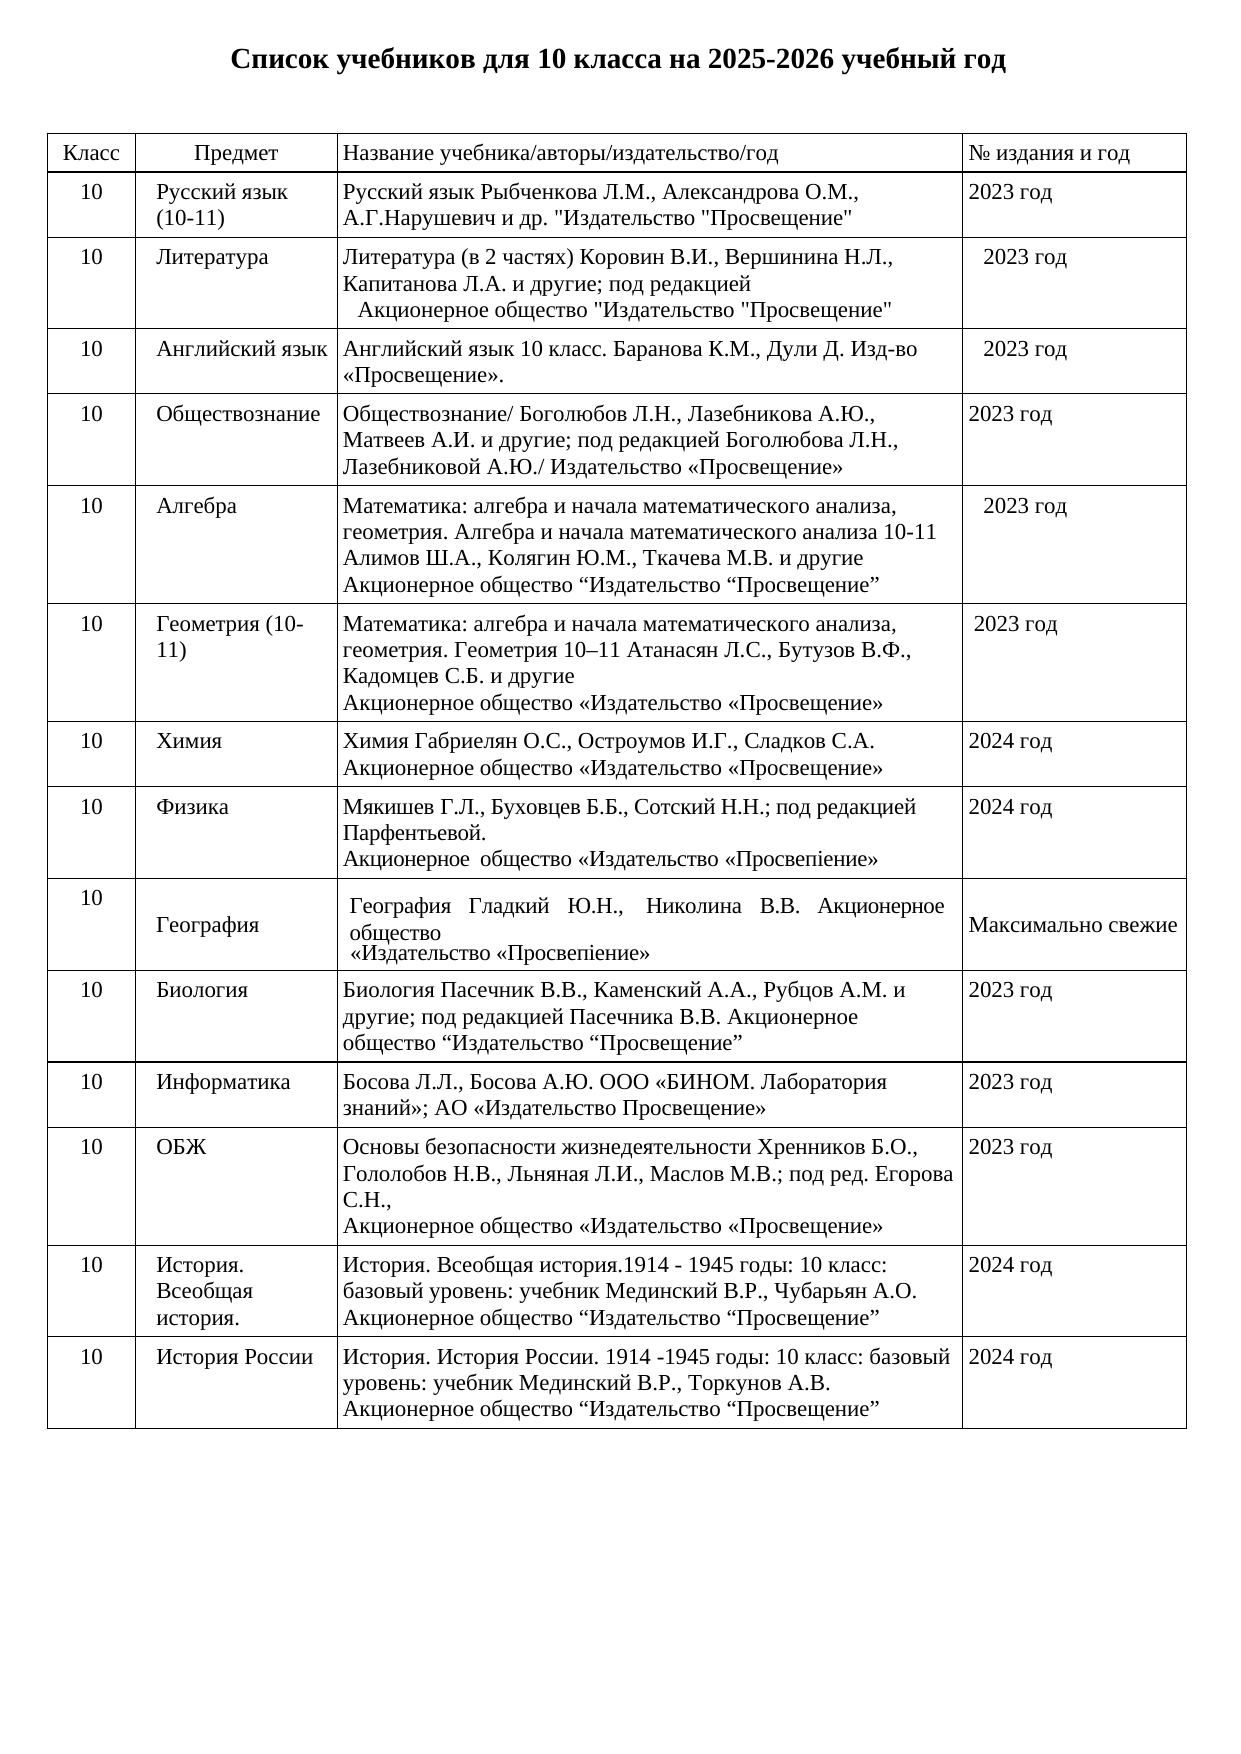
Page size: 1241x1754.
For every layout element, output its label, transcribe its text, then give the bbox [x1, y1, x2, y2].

table_cell Обществознание [136, 394, 337, 485]
table_cell География [136, 879, 337, 970]
table_cell Математика: алгебра и начала математического анализа, геометрия. Алгебра и начала математического анализа 10-11 Алимов Ш.А., Колягин Ю.М., Ткачева М.В. и другие Акционерное общество “Издательство “Просвещение” [338, 486, 962, 603]
table_cell Математика: алгебра и начала математического анализа, геометрия. Геометрия 10–11 Атанасян Л.С., Бутузов В.Ф., Кадомцев С.Б. и другие Акционерное общество «Издательство «Просвещение» [338, 604, 962, 721]
table_cell 2024 год [963, 1337, 1186, 1428]
table_cell 10 [48, 722, 135, 786]
table_cell Русский язык (10-11) [136, 173, 337, 237]
table_cell Геометрия (10-11) [136, 604, 337, 721]
table_cell 2023 год [963, 971, 1186, 1061]
table_cell 2023 год [963, 394, 1186, 485]
table_header Предмет [136, 134, 337, 171]
table_cell Химия Габриелян О.С., Остроумов И.Г., Сладков С.А. Акционерное общество «Издательство «Просвещение» [338, 722, 962, 786]
table_cell Мякишев Г.Л., Буховцев Б.Б., Сотский Н.Н.; под редакцией Парфентьевой. Акционерное общество «Издательство «Просвепіение» [338, 787, 962, 877]
table_cell 2023 год [963, 1063, 1186, 1127]
table_cell 10 [48, 1246, 135, 1336]
table_cell 10 [48, 1063, 135, 1127]
table_cell История. История России. 1914 -1945 годы: 10 класс: базовый уровень: учебник Мединский В.Р., Торкунов А.В. Акционерное общество “Издательство “Просвещение” [338, 1337, 962, 1428]
table_cell География Гладкий Ю.Н., Николина В.В. Акционерное общество «Издательство «Просвепіение» [338, 879, 962, 970]
table_cell 10 [48, 1128, 135, 1244]
table_cell История России [136, 1337, 337, 1428]
table_header Название учебника/авторы/издательство/год [338, 134, 962, 171]
table_header № издания и год [963, 134, 1186, 171]
table_cell Физика [136, 787, 337, 877]
table_cell ОБЖ [136, 1128, 337, 1244]
table_cell 10 [48, 787, 135, 877]
table_cell Алгебра [136, 486, 337, 603]
table_cell 10 [48, 394, 135, 485]
table_header Класс [48, 134, 135, 171]
table_cell 2023 год [963, 173, 1186, 237]
table_cell 2023 год [963, 1128, 1186, 1244]
table_cell Английский язык [136, 329, 337, 393]
table_cell Основы безопасности жизнедеятельности Хренников Б.О., Гололобов Н.В., Льняная Л.И., Маслов М.В.; под ред. Егорова С.Н., Акционерное общество «Издательство «Просвещение» [338, 1128, 962, 1244]
table_cell 2024 год [963, 787, 1186, 877]
table_cell 10 [48, 238, 135, 328]
table_cell 2024 год [963, 1246, 1186, 1336]
table_cell Литература (в 2 частях) Коровин В.И., Вершинина Н.Л., Капитанова Л.А. и другие; под редакцией Акционерное общество "Издательство "Просвещение" [338, 238, 962, 328]
table_cell Английский язык 10 класс. Баранова К.М., Дули Д. Изд-во «Просвещение». [338, 329, 962, 393]
table_cell 10 [48, 879, 135, 970]
table_cell 2023 год [963, 486, 1186, 603]
table_cell История. Всеобщая история.1914 - 1945 годы: 10 класс: базовый уровень: учебник Мединский В.Р., Чубарьян А.О. Акционерное общество “Издательство “Просвещение” [338, 1246, 962, 1336]
table_cell Информатика [136, 1063, 337, 1127]
table_cell Химия [136, 722, 337, 786]
table_cell Максимально свежие [963, 879, 1186, 970]
table_cell 10 [48, 173, 135, 237]
table_cell 2024 год [963, 722, 1186, 786]
table_cell Русский язык Рыбченкова Л.М., Александрова О.М., А.Г.Нарушевич и др. "Издательство "Просвещение" [338, 173, 962, 237]
table_cell Биология Пасечник В.В., Каменский А.А., Рубцов А.М. и другие; под редакцией Пасечника В.В. Акционерное общество “Издательство “Просвещение” [338, 971, 962, 1061]
table_cell 2023 год [963, 604, 1186, 721]
table_cell История. Всеобщая история. [136, 1246, 337, 1336]
table_cell 2023 год [963, 329, 1186, 393]
table_cell 10 [48, 971, 135, 1061]
table_cell 10 [48, 1337, 135, 1428]
table_cell 2023 год [963, 238, 1186, 328]
table_cell 10 [48, 604, 135, 721]
table_cell Биология [136, 971, 337, 1061]
table_cell 10 [48, 329, 135, 393]
table_cell 10 [48, 486, 135, 603]
table_cell Обществознание/ Боголюбов Л.Н., Лазебникова А.Ю., Матвеев А.И. и другие; под редакцией Боголюбова Л.Н., Лазебниковой А.Ю./ Издательство «Просвещение» [338, 394, 962, 485]
table_cell Босова Л.Л., Босова А.Ю. ООО «БИНОМ. Лаборатория знаний»; АО «Издательство Просвещение» [338, 1063, 962, 1127]
table_cell Литература [136, 238, 337, 328]
text Список учебников для 10 класса на 2025-2026 учебный год [56, 41, 1181, 75]
